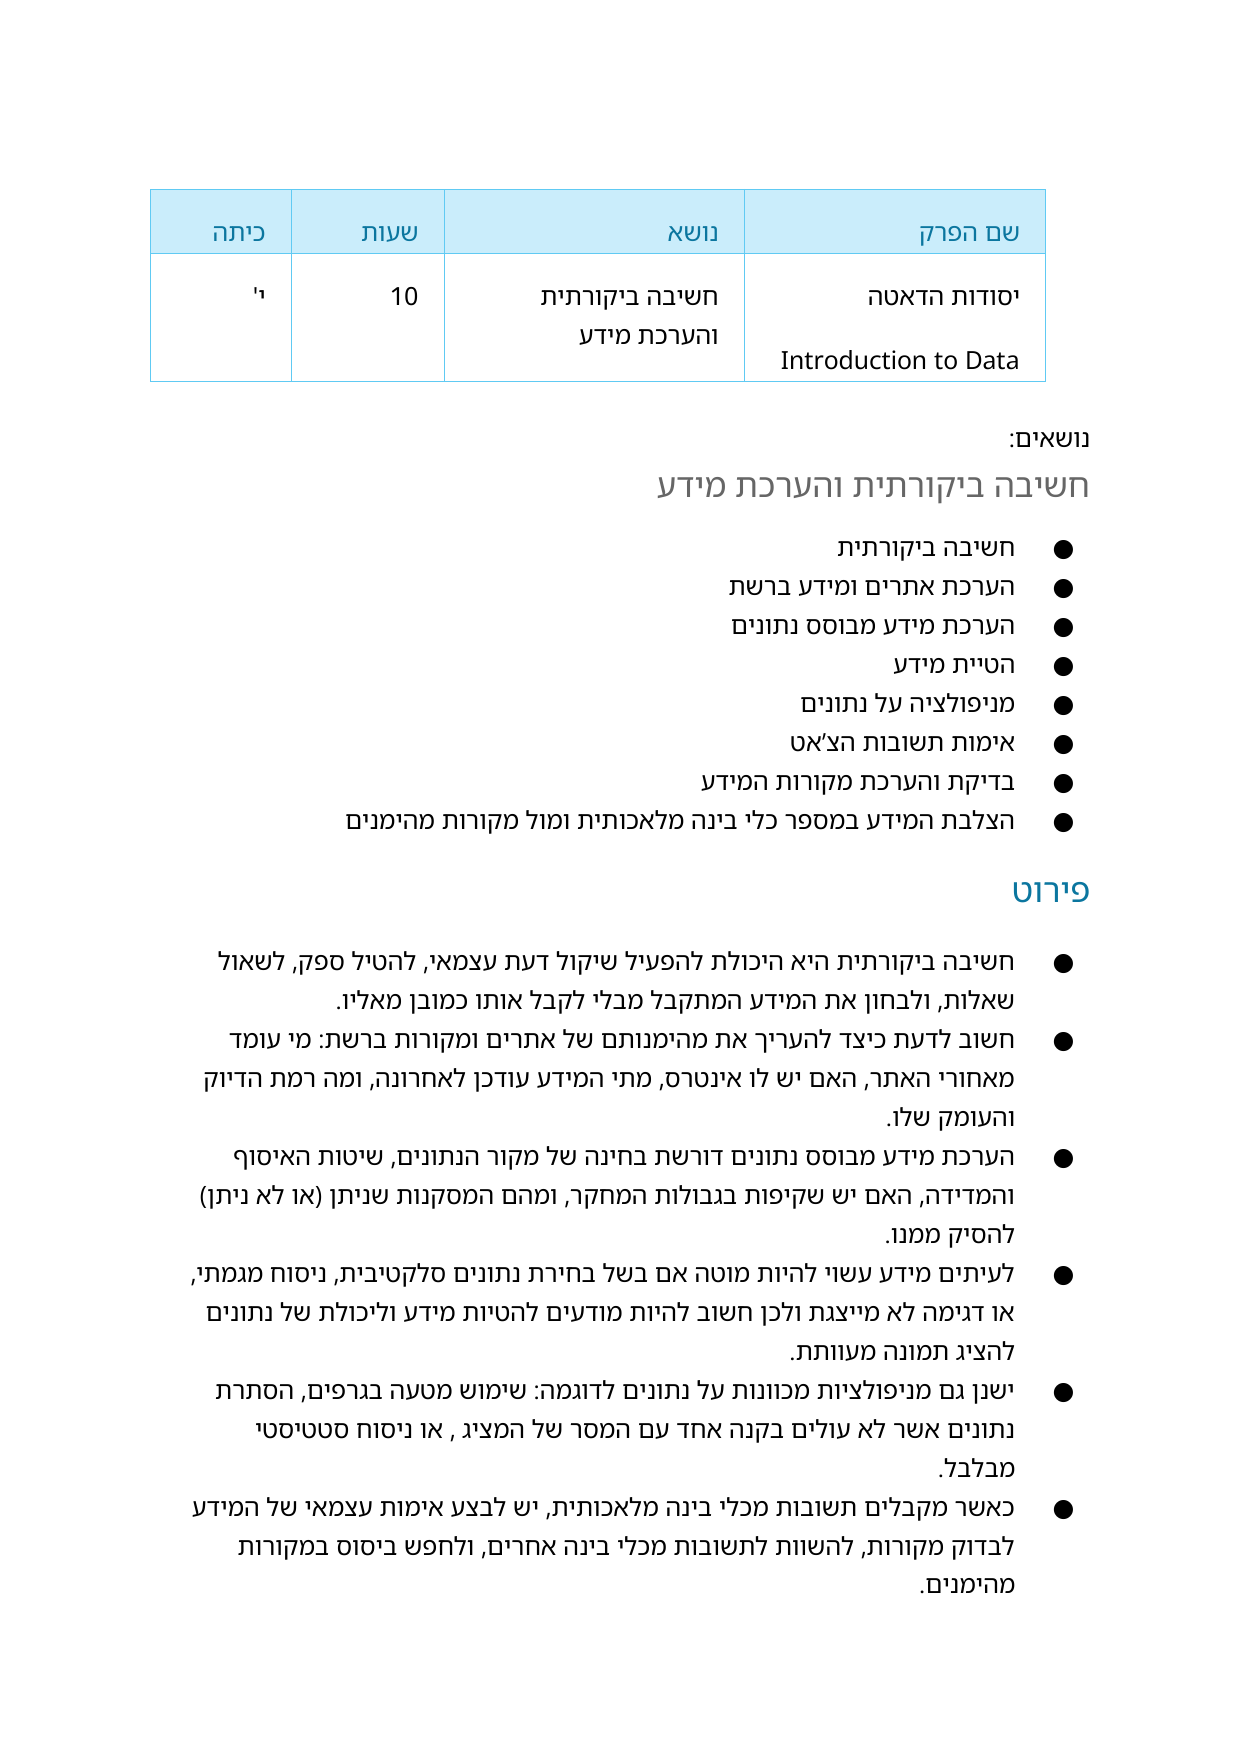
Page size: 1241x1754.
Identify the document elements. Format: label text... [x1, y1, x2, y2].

table_cell י' [151, 254, 291, 381]
list הערכת מידע מבוסס נתונים [246, 608, 1053, 642]
list חשוב לדעת כיצד להעריך את מהימנותם של אתרים ומקורות ברשת: מי עומד מאחורי האתר, האם יש לו אינטרס, מתי המידע עודכן לאחרונה, ומה רמת הדיוק והעומק שלו. [189, 1022, 1053, 1134]
list אימות תשובות הצ’אט [246, 725, 1053, 759]
table_cell 10 [292, 254, 444, 381]
list מניפולציה על נתונים [246, 686, 1053, 720]
list כאשר מקבלים תשובות מכלי בינה מלאכותית, יש לבצע אימות עצמאי של המידע לבדוק מקורות, להשוות לתשובות מכלי בינה אחרים, ולחפש ביסוס במקורות מהימנים. [189, 1489, 1053, 1601]
list לעיתים מידע עשוי להיות מוטה אם בשל בחירת נתונים סלקטיבית, ניסוח מגמתי, או דגימה לא מייצגת ולכן חשוב להיות מודעים להטיות מידע וליכולת של נתונים להציג תמונה מעוותת. [189, 1256, 1053, 1367]
text פירוט [150, 867, 1090, 912]
list ישנן גם מניפולציות מכוונות על נתונים לדוגמה: שימוש מטעה בגרפים, הסתרת נתונים אשר לא עולים בקנה אחד עם המסר של המציג , או ניסוח סטטיסטי מבלבל. [189, 1372, 1053, 1484]
table_header נושא [445, 190, 744, 253]
list חשיבה ביקורתית [246, 530, 1053, 564]
table_header שם הפרק [745, 190, 1045, 253]
table_header כיתה [151, 190, 291, 253]
table_cell יסודות הדאטה Introduction to Data [745, 254, 1045, 381]
list הערכת אתרים ומידע ברשת [246, 569, 1053, 603]
list הטיית מידע [246, 647, 1053, 681]
list הצלבת המידע במספר כלי בינה מלאכותית ומול מקורות מהימנים [246, 803, 1053, 837]
list הערכת מידע מבוסס נתונים דורשת בחינה של מקור הנתונים, שיטות האיסוף והמדידה, האם יש שקיפות בגבולות המחקר, ומהם המסקנות שניתן (או לא ניתן) להסיק ממנו. [189, 1139, 1053, 1251]
table_header שעות [292, 190, 444, 253]
list בדיקת והערכת מקורות המידע [246, 764, 1053, 798]
list חשיבה ביקורתית היא היכולת להפעיל שיקול דעת עצמאי, להטיל ספק, לשאול שאלות, ולבחון את המידע המתקבל מבלי לקבל אותו כמובן מאליו. [189, 944, 1053, 1017]
text נושאים: חשיבה ביקורתית והערכת מידע [189, 382, 1090, 507]
table_cell חשיבה ביקורתית והערכת מידע [445, 254, 744, 381]
